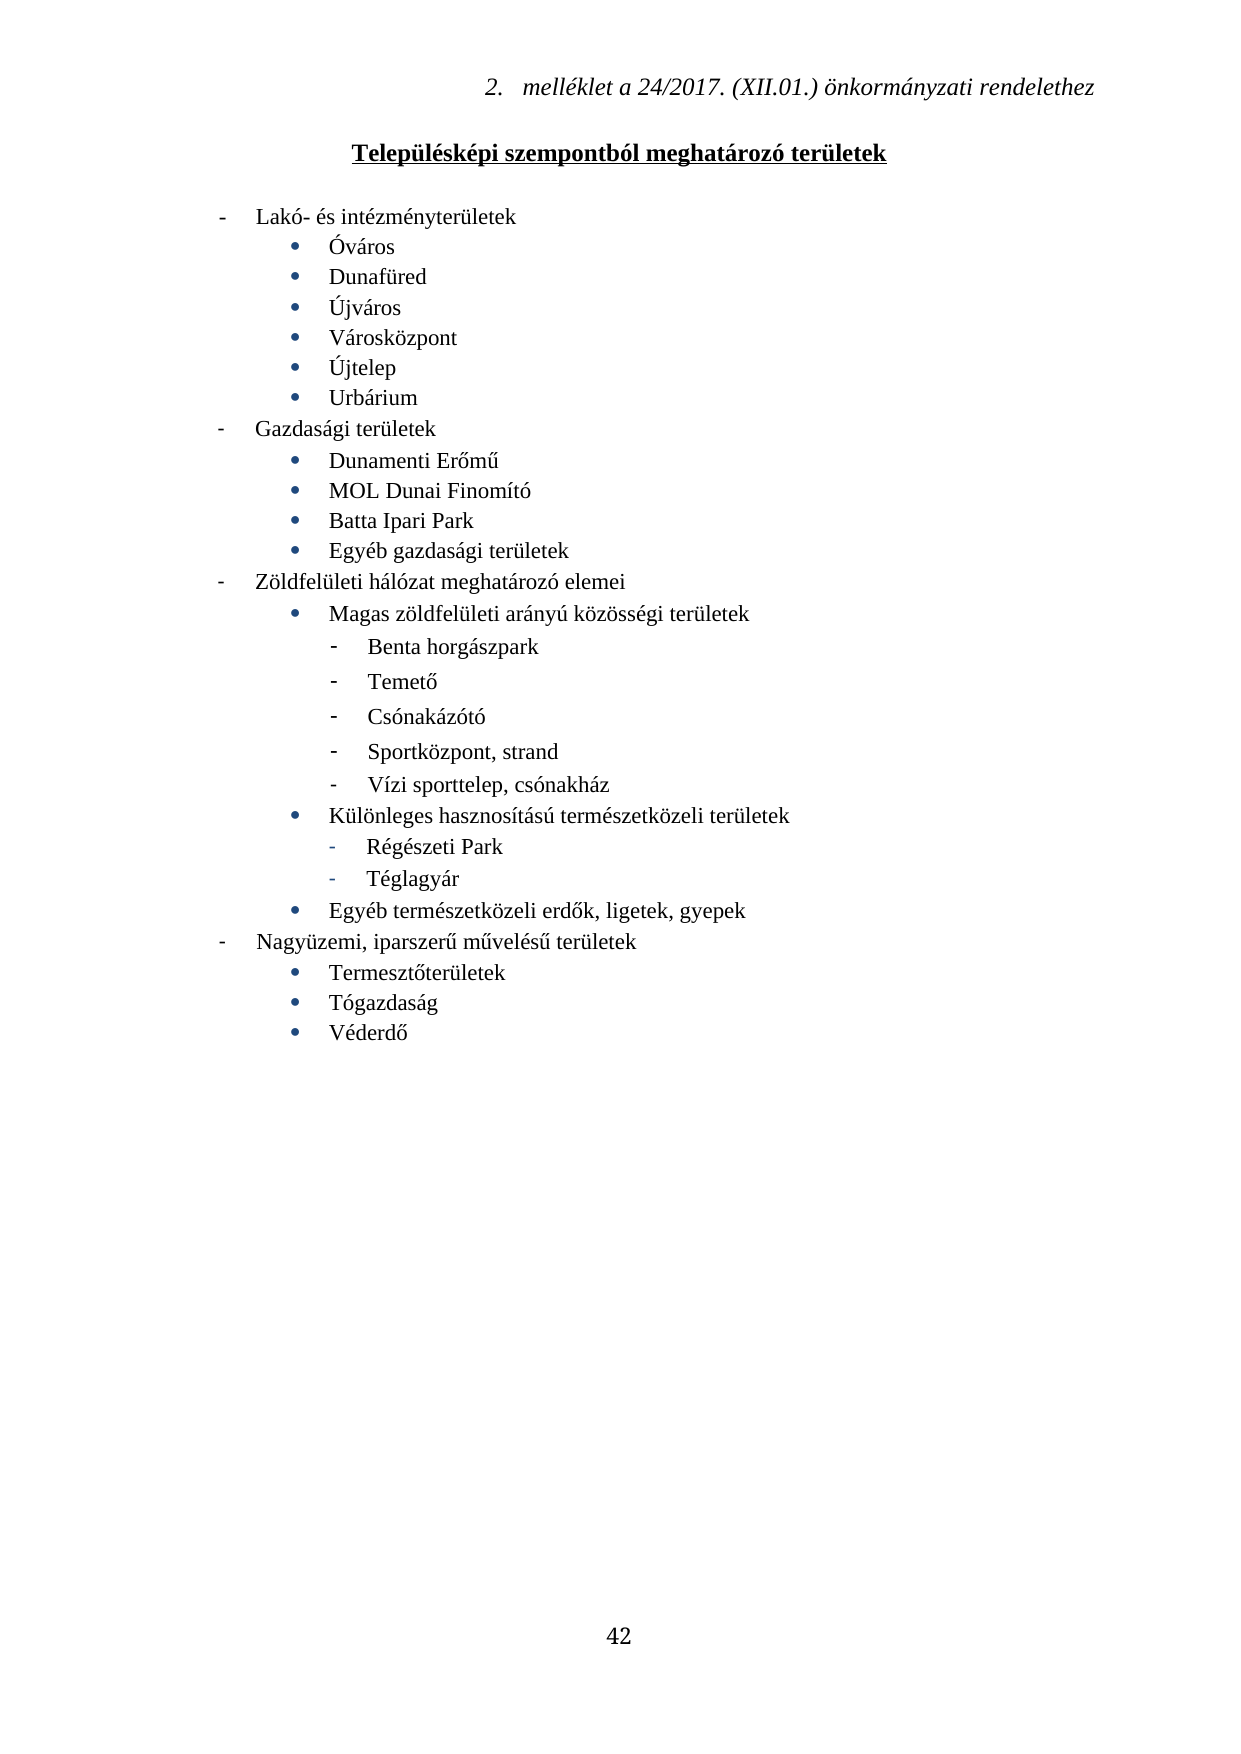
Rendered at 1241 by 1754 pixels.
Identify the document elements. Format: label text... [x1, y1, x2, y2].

list Dunamenti Erőmű [291, 447, 1094, 473]
list Téglagyár [329, 864, 1094, 892]
list Benta horgászpark [330, 630, 1094, 660]
text - Lakó- és intézményterületek [219, 203, 1094, 229]
list Zöldfelületi hálózat meghatározó elemei [217, 567, 1094, 596]
list Régészeti Park [329, 832, 1094, 860]
list Óváros [291, 233, 1094, 259]
list melléklet a 24/2017. (XII.01.) önkormányzati rendelethez [481, 72, 1094, 100]
list Csónakázótó [330, 700, 1094, 730]
list Újváros [291, 294, 1094, 320]
list Vízi sporttelep, csónakház [330, 770, 1094, 798]
list Véderdő [291, 1019, 1094, 1046]
list Gazdasági területek [217, 414, 1094, 442]
list Nagyüzemi, iparszerű művelésű területek [219, 927, 1094, 955]
list Urbárium [291, 384, 1094, 411]
list Termesztőterületek [291, 959, 1094, 985]
list Különleges hasznosítású természetközeli területek [291, 802, 1094, 828]
list Magas zöldfelületi arányú közösségi területek [291, 600, 1094, 626]
subtitle Településképi szempontból meghatározó területek [144, 138, 1094, 166]
list Egyéb természetközeli erdők, ligetek, gyepek [291, 897, 1094, 923]
list Egyéb gazdasági területek [291, 537, 1094, 564]
list Újtelep [291, 354, 1094, 380]
list MOL Dunai Finomító [291, 477, 1094, 503]
list Sportközpont, strand [330, 735, 1094, 765]
list Batta Ipari Park [291, 507, 1094, 533]
list Városközpont [291, 324, 1094, 350]
list Tógazdaság [291, 989, 1094, 1016]
list Temető [330, 665, 1094, 695]
list Dunafüred [291, 263, 1094, 290]
